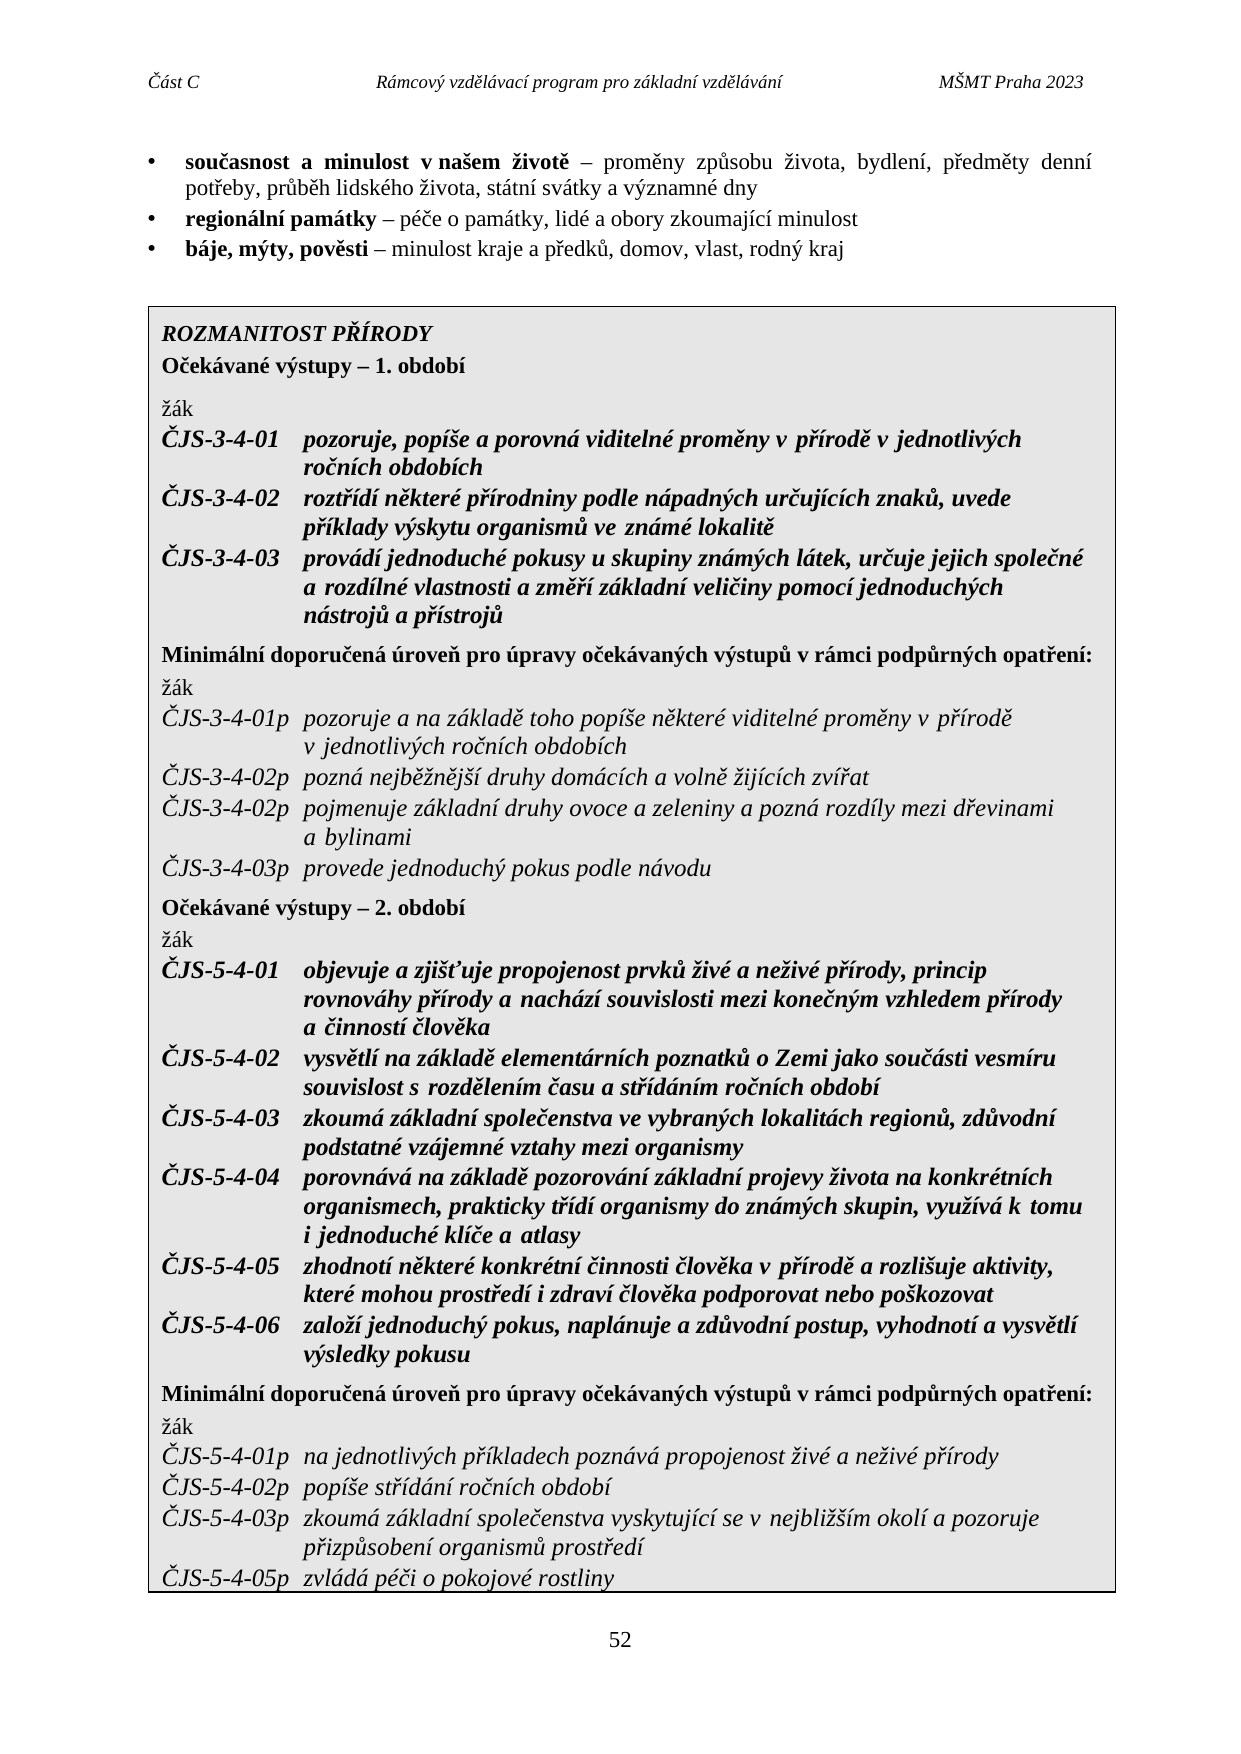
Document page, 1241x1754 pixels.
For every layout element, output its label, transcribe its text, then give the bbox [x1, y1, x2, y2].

text současnost a minulost v našem životě – proměny způsobu života, bydlení, předměty denní potřeby, průběh lidského života, státní svátky a významné dny [148, 148, 1092, 200]
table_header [149, 307, 1115, 1591]
text regionální památky – péče o památky, lidé a obory zkoumající minulost [148, 204, 1092, 231]
text báje, mýty, pověsti – minulost kraje a předků, domov, vlast, rodný kraj [148, 235, 1092, 261]
